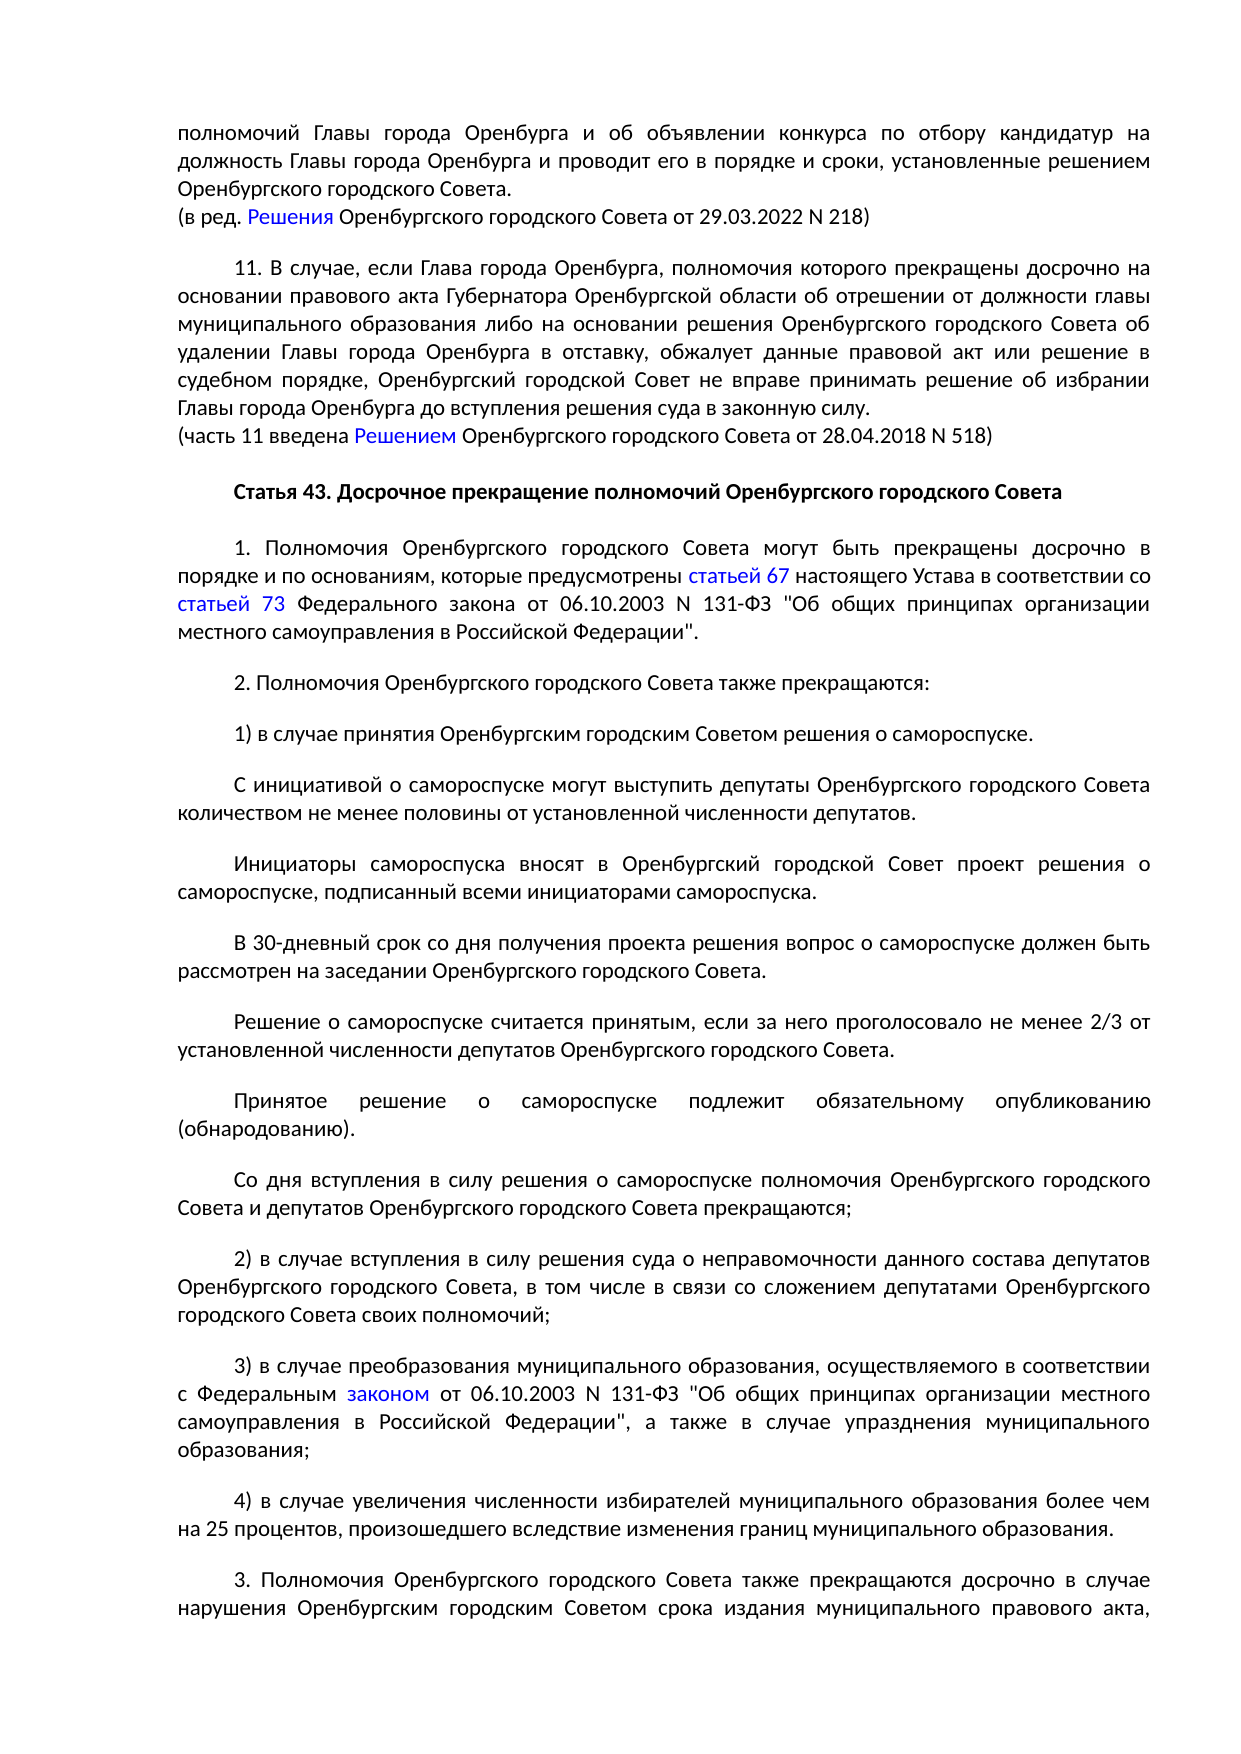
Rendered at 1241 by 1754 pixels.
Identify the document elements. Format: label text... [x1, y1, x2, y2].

text 4) в случае увеличения численности избирателей муниципального образования более чем на 25 процентов, произошедшего вследствие изменения границ муниципального образования. [177, 1486, 1152, 1542]
text (часть 11 введена Решением Оренбургского городского Совета от 28.04.2018 N 518) [177, 421, 1152, 449]
title Статья 43. Досрочное прекращение полномочий Оренбургского городского Совета [177, 477, 1152, 505]
text 3) в случае преобразования муниципального образования, осуществляемого в соответствии с Федеральным законом от 06.10.2003 N 131-ФЗ "Об общих принципах организации местного самоуправления в Российской Федерации", а также в случае упразднения муниципального образования; [177, 1351, 1152, 1463]
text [177, 118, 1152, 202]
text 11. В случае, если Глава города Оренбурга, полномочия которого прекращены досрочно на основании правового акта Губернатора Оренбургской области об отрешении от должности главы муниципального образования либо на основании решения Оренбургского городского Совета об удалении Главы города Оренбурга в отставку, обжалует данные правовой акт или решение в судебном порядке, Оренбургский городской Совет не вправе принимать решение об избрании Главы города Оренбурга до вступления решения суда в законную силу. [177, 253, 1152, 421]
text 1. Полномочия Оренбургского городского Совета могут быть прекращены досрочно в порядке и по основаниям, которые предусмотрены статьей 67 настоящего Устава в соответствии со статьей 73 Федерального закона от 06.10.2003 N 131-ФЗ "Об общих принципах организации местного самоуправления в Российской Федерации". [177, 533, 1152, 645]
text Со дня вступления в силу решения о самороспуске полномочия Оренбургского городского Совета и депутатов Оренбургского городского Совета прекращаются; [177, 1165, 1152, 1221]
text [177, 1565, 1152, 1621]
text 2) в случае вступления в силу решения суда о неправомочности данного состава депутатов Оренбургского городского Совета, в том числе в связи со сложением депутатами Оренбургского городского Совета своих полномочий; [177, 1244, 1152, 1328]
text (в ред. Решения Оренбургского городского Совета от 29.03.2022 N 218) [177, 202, 1152, 230]
text С инициативой о самороспуске могут выступить депутаты Оренбургского городского Совета количеством не менее половины от установленной численности депутатов. [177, 770, 1152, 826]
text В 30-дневный срок со дня получения проекта решения вопрос о самороспуске должен быть рассмотрен на заседании Оренбургского городского Совета. [177, 928, 1152, 984]
text 2. Полномочия Оренбургского городского Совета также прекращаются: [177, 668, 1152, 696]
text 1) в случае принятия Оренбургским городским Советом решения о самороспуске. [177, 719, 1152, 747]
text Принятое решение о самороспуске подлежит обязательному опубликованию (обнародованию). [177, 1086, 1152, 1142]
text Решение о самороспуске считается принятым, если за него проголосовало не менее 2/3 от установленной численности депутатов Оренбургского городского Совета. [177, 1007, 1152, 1063]
text Инициаторы самороспуска вносят в Оренбургский городской Совет проект решения о самороспуске, подписанный всеми инициаторами самороспуска. [177, 849, 1152, 905]
